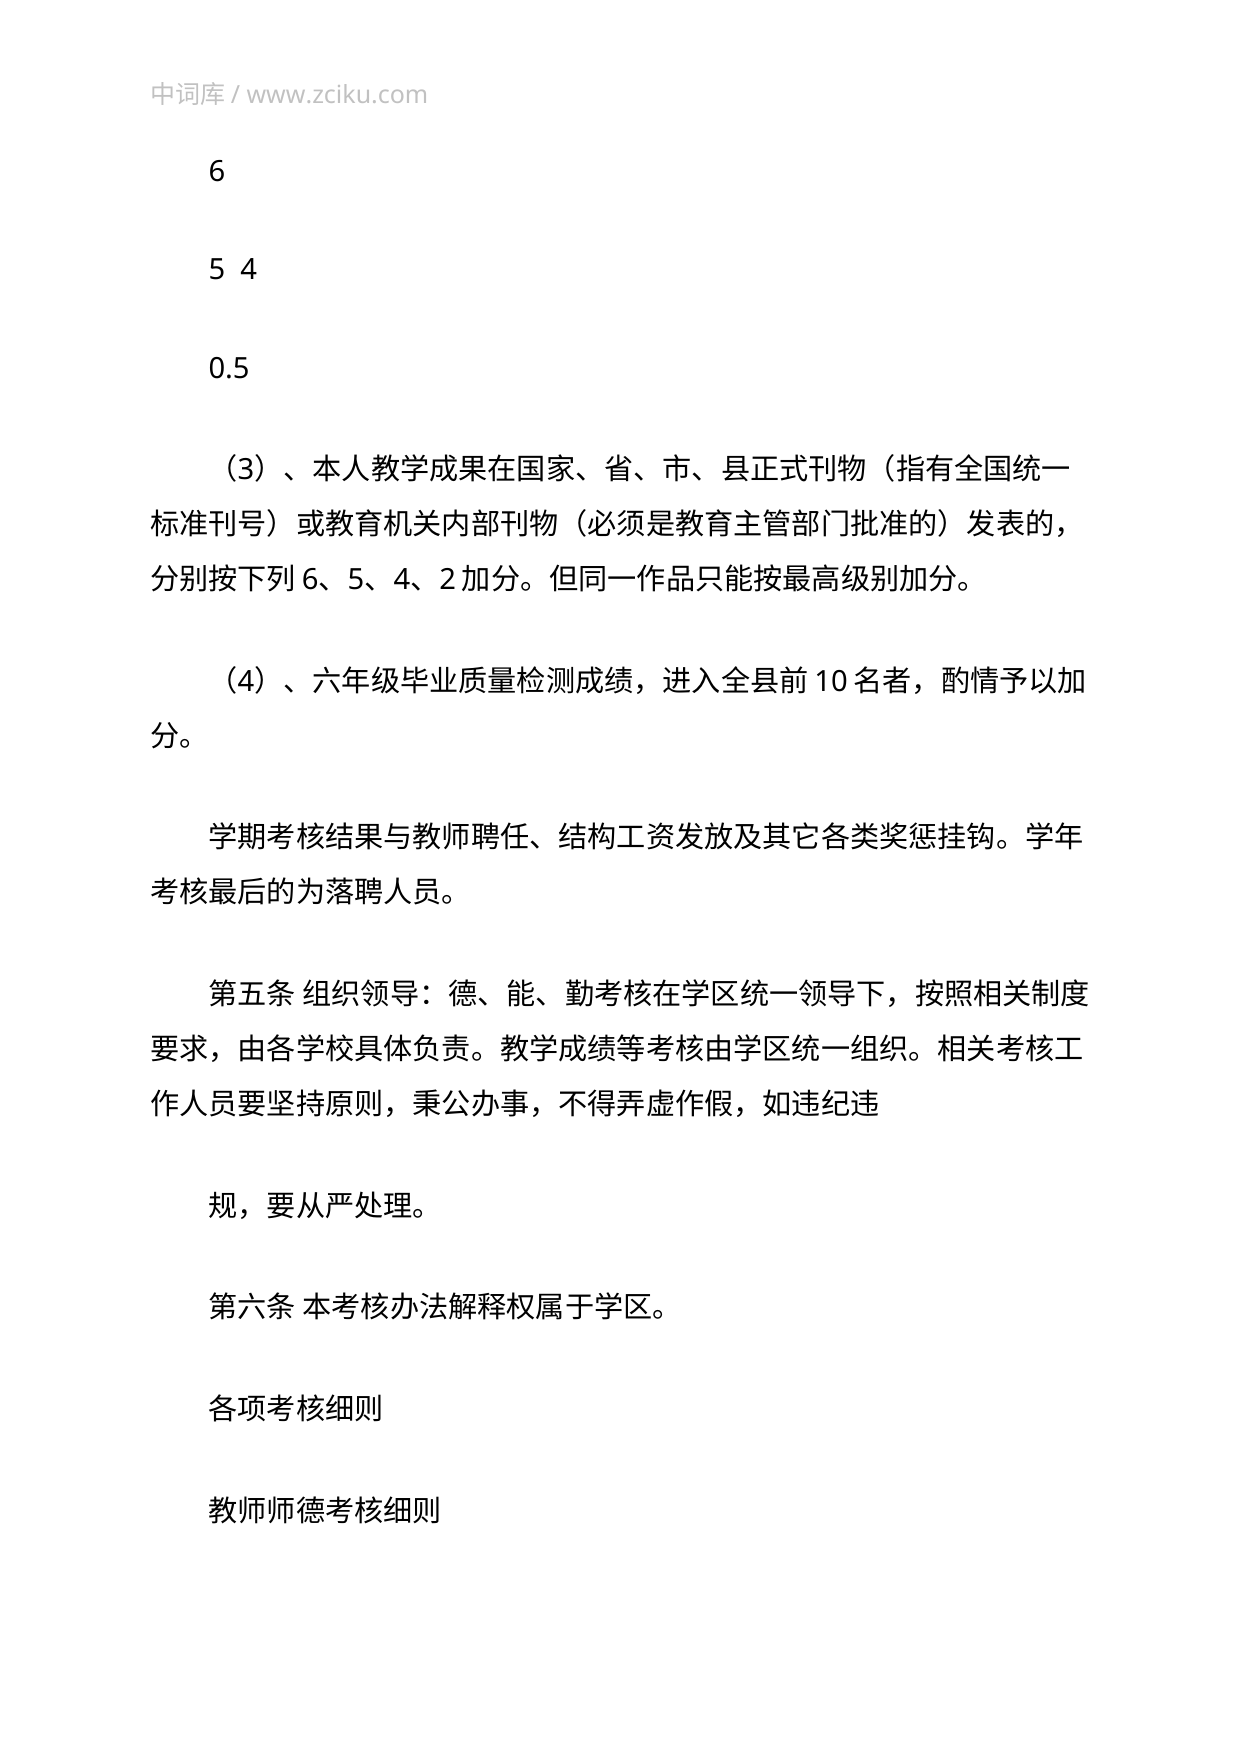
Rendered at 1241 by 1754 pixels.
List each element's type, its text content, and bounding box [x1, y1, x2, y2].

text 规，要从严处理。 [150, 1182, 1090, 1224]
text 6 [150, 150, 1090, 190]
text 学期考核结果与教师聘任、结构工资发放及其它各类奖惩挂钩。学年考核最后的为落聘人员。 [150, 814, 1090, 911]
text （4）、六年级毕业质量检测成绩，进入全县前10名者，酌情予以加分。 [150, 657, 1090, 754]
text 各项考核细则 [150, 1386, 1090, 1428]
text 教师师德考核细则 [150, 1487, 1090, 1530]
text 5 4 [150, 248, 1090, 288]
text 0.5 [150, 347, 1090, 387]
text 第六条 本考核办法解释权属于学区。 [150, 1284, 1090, 1326]
text （3）、本人教学成果在国家、省、市、县正式刊物（指有全国统一标准刊号）或教育机关内部刊物（必须是教育主管部门批准的）发表的，分别按下列6、5、4、2加分。但同一作品只能按最高级别加分。 [150, 445, 1090, 598]
text 第五条 组织领导：德、能、勤考核在学区统一领导下，按照相关制度要求，由各学校具体负责。教学成绩等考核由学区统一组织。相关考核工作人员要坚持原则，秉公办事，不得弄虚作假，如违纪违 [150, 971, 1090, 1123]
